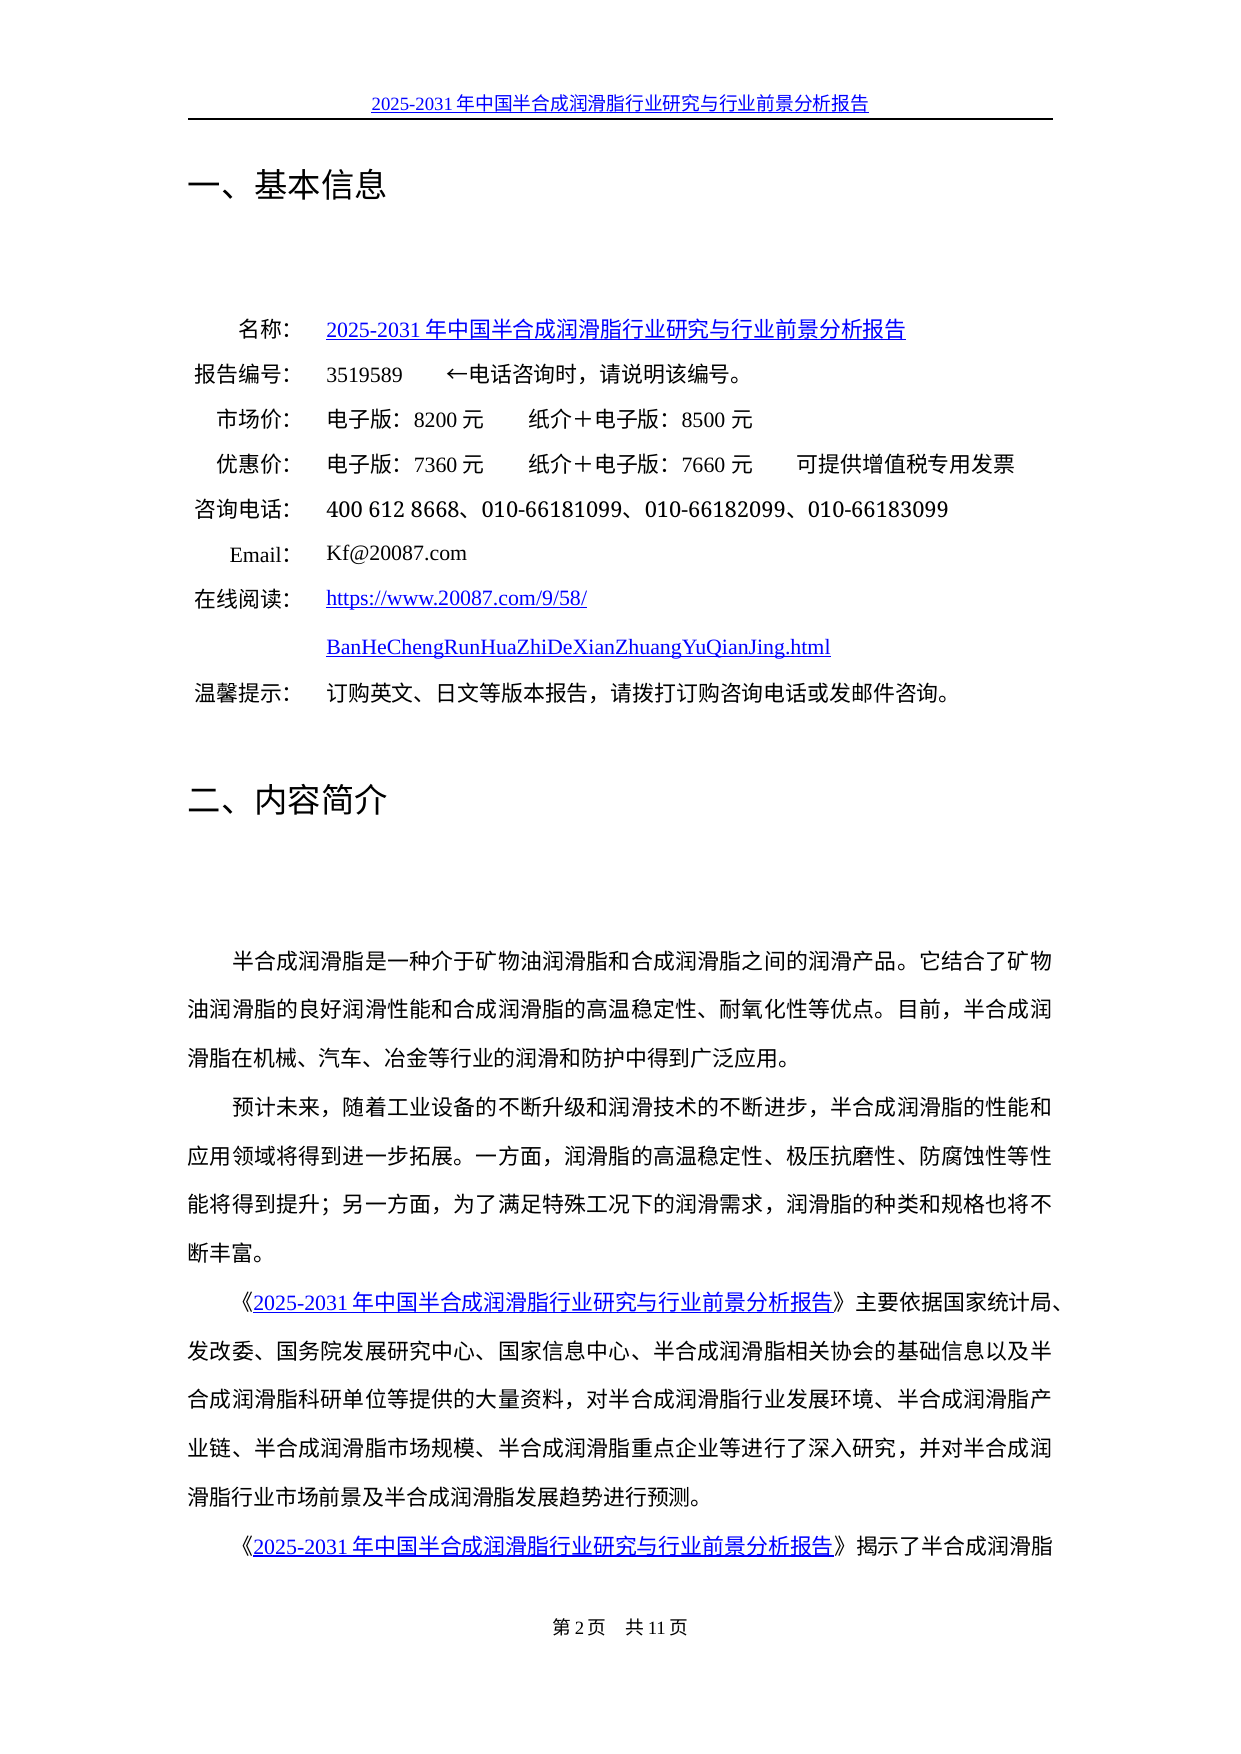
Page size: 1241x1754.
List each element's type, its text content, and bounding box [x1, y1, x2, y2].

table_cell Kf@20087.com [315, 537, 1073, 582]
title 一、基本信息 [187, 150, 1053, 215]
table_cell 在线阅读： [167, 582, 315, 675]
table_cell 报告编号： [167, 357, 315, 402]
title 二、内容简介 [187, 766, 1053, 831]
table_cell 电子版：8200 元 纸介＋电子版：8500 元 [315, 402, 1073, 447]
table_cell 市场价： [167, 402, 315, 447]
table_cell 电子版：7360 元 纸介＋电子版：7660 元 可提供增值税专用发票 [315, 447, 1073, 492]
table_cell 订购英文、日文等版本报告，请拨打订购咨询电话或发邮件咨询。 [315, 675, 1073, 720]
table_cell 优惠价： [167, 447, 315, 492]
table_cell 咨询电话： [167, 492, 315, 537]
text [187, 943, 1053, 1561]
table_cell Email： [167, 537, 315, 582]
table_cell 温馨提示： [167, 675, 315, 720]
table_cell 400 612 8668、010-66181099、010-66182099、010-66183099 [315, 492, 1073, 537]
table_header 2025-2031年中国半合成润滑脂行业研究与行业前景分析报告 [315, 312, 1073, 357]
table_header 名称： [167, 312, 315, 357]
table_cell [315, 582, 1073, 675]
table_cell 3519589 ←电话咨询时，请说明该编号。 [315, 357, 1073, 402]
